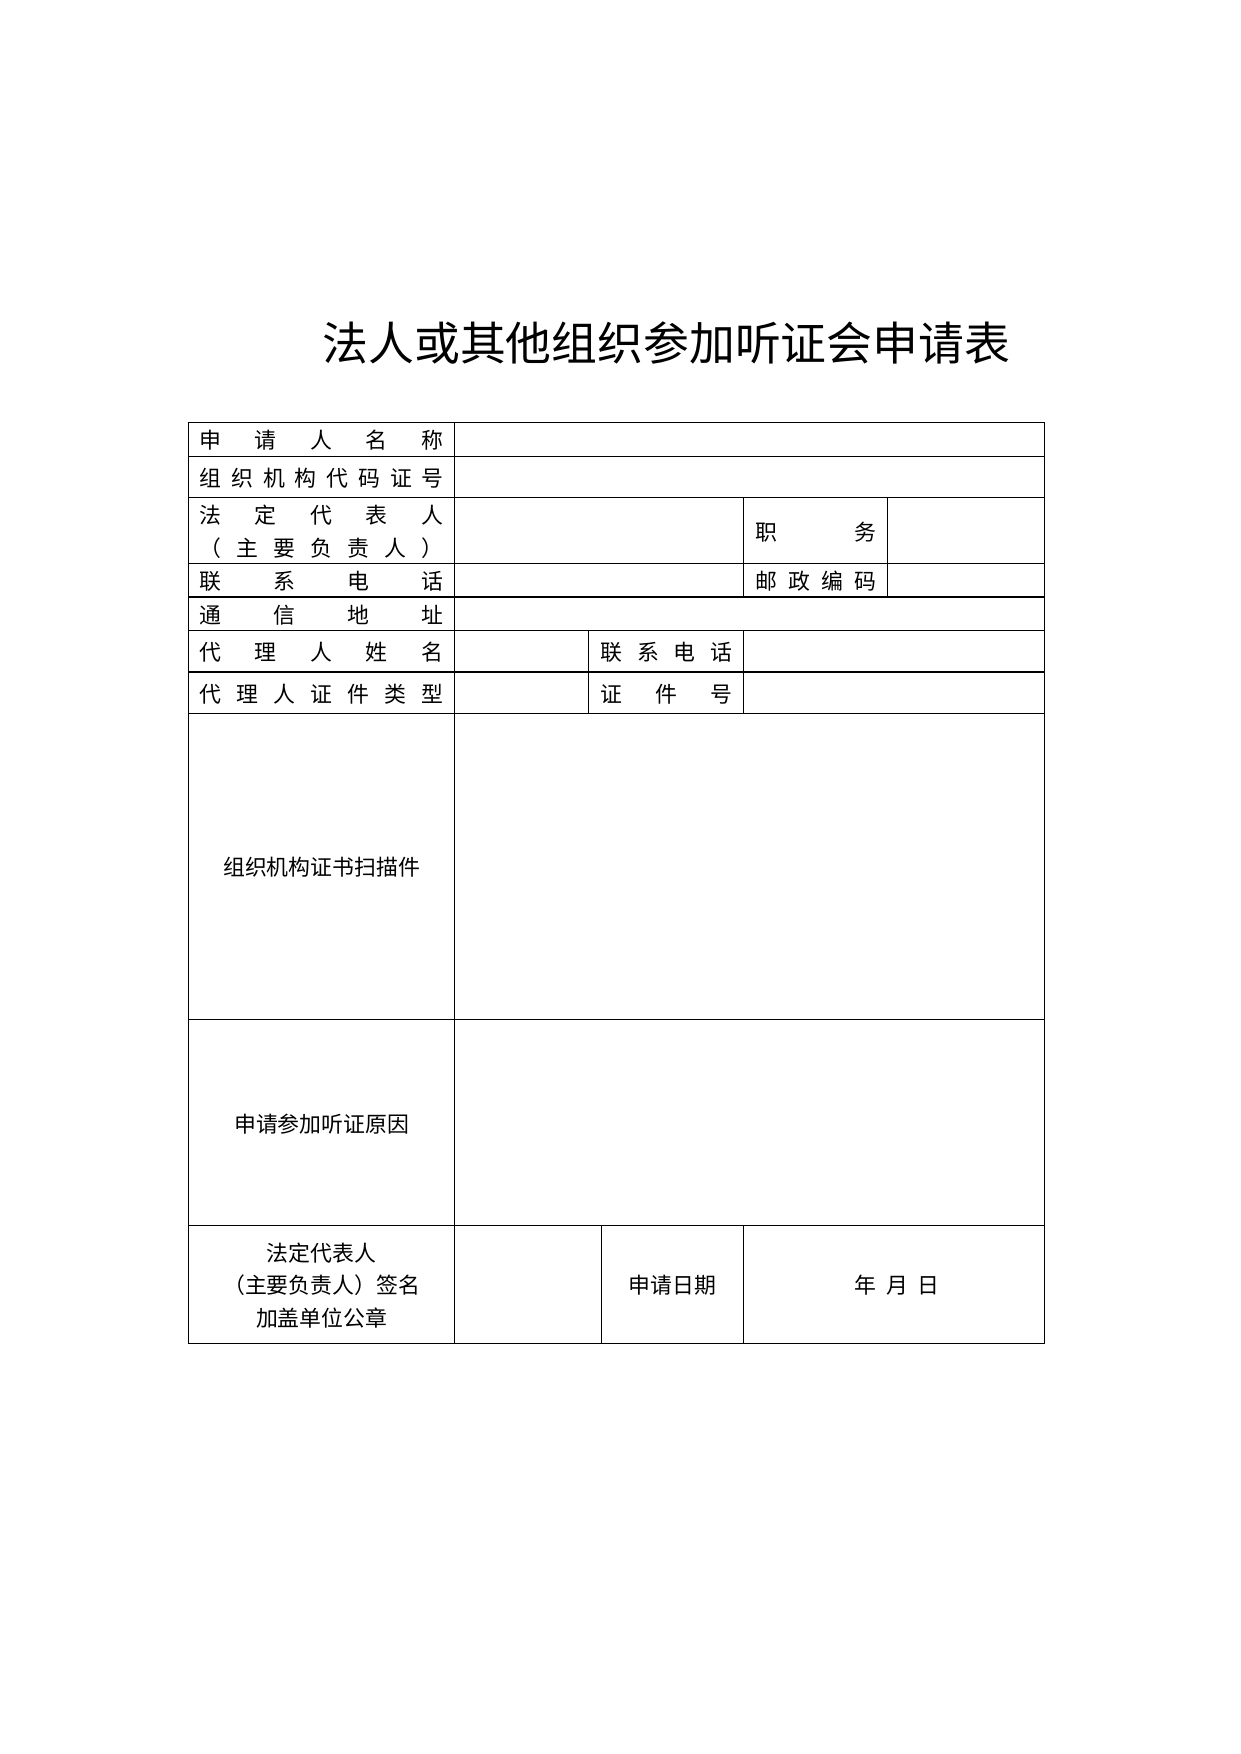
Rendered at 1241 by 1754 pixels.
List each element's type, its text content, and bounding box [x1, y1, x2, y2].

table_cell 职务 [744, 498, 887, 563]
table_cell 法定代表人 （主要负责人） [189, 498, 454, 563]
table_cell 联系电话 [189, 564, 454, 596]
table_cell [455, 631, 588, 671]
text 法人或其他组织参加听证会申请表 [187, 292, 1053, 389]
table_cell [455, 1020, 1044, 1225]
table_cell [455, 598, 1044, 630]
table_cell [455, 1226, 601, 1342]
table_cell 邮政编码 [744, 564, 887, 596]
table_cell [455, 498, 743, 563]
table_cell 代理人证件类型 [189, 673, 454, 713]
table_cell [744, 673, 1044, 713]
table_cell 组织机构证书扫描件 [189, 714, 454, 1018]
table_cell [455, 714, 1044, 1018]
table_cell 申请日期 [602, 1226, 743, 1342]
table_cell 证件号 [589, 673, 743, 713]
table_cell 代理人姓名 [189, 631, 454, 671]
table_cell 通信地址 [189, 598, 454, 630]
table_cell 年 月 日 [744, 1226, 1044, 1342]
table_header [455, 423, 1044, 456]
table_cell [455, 564, 743, 596]
table_cell [455, 457, 1044, 497]
table_cell [888, 498, 1044, 563]
table_cell 申请参加听证原因 [189, 1020, 454, 1225]
table_header 申请人名称 [189, 423, 454, 456]
table_cell [455, 673, 588, 713]
table_cell 联系电话 [589, 631, 743, 671]
table_cell [888, 564, 1044, 596]
table_cell 组织机构代码证号 [189, 457, 454, 497]
table_cell [744, 631, 1044, 671]
table_cell 法定代表人 （主要负责人）签名 加盖单位公章 [189, 1226, 454, 1342]
